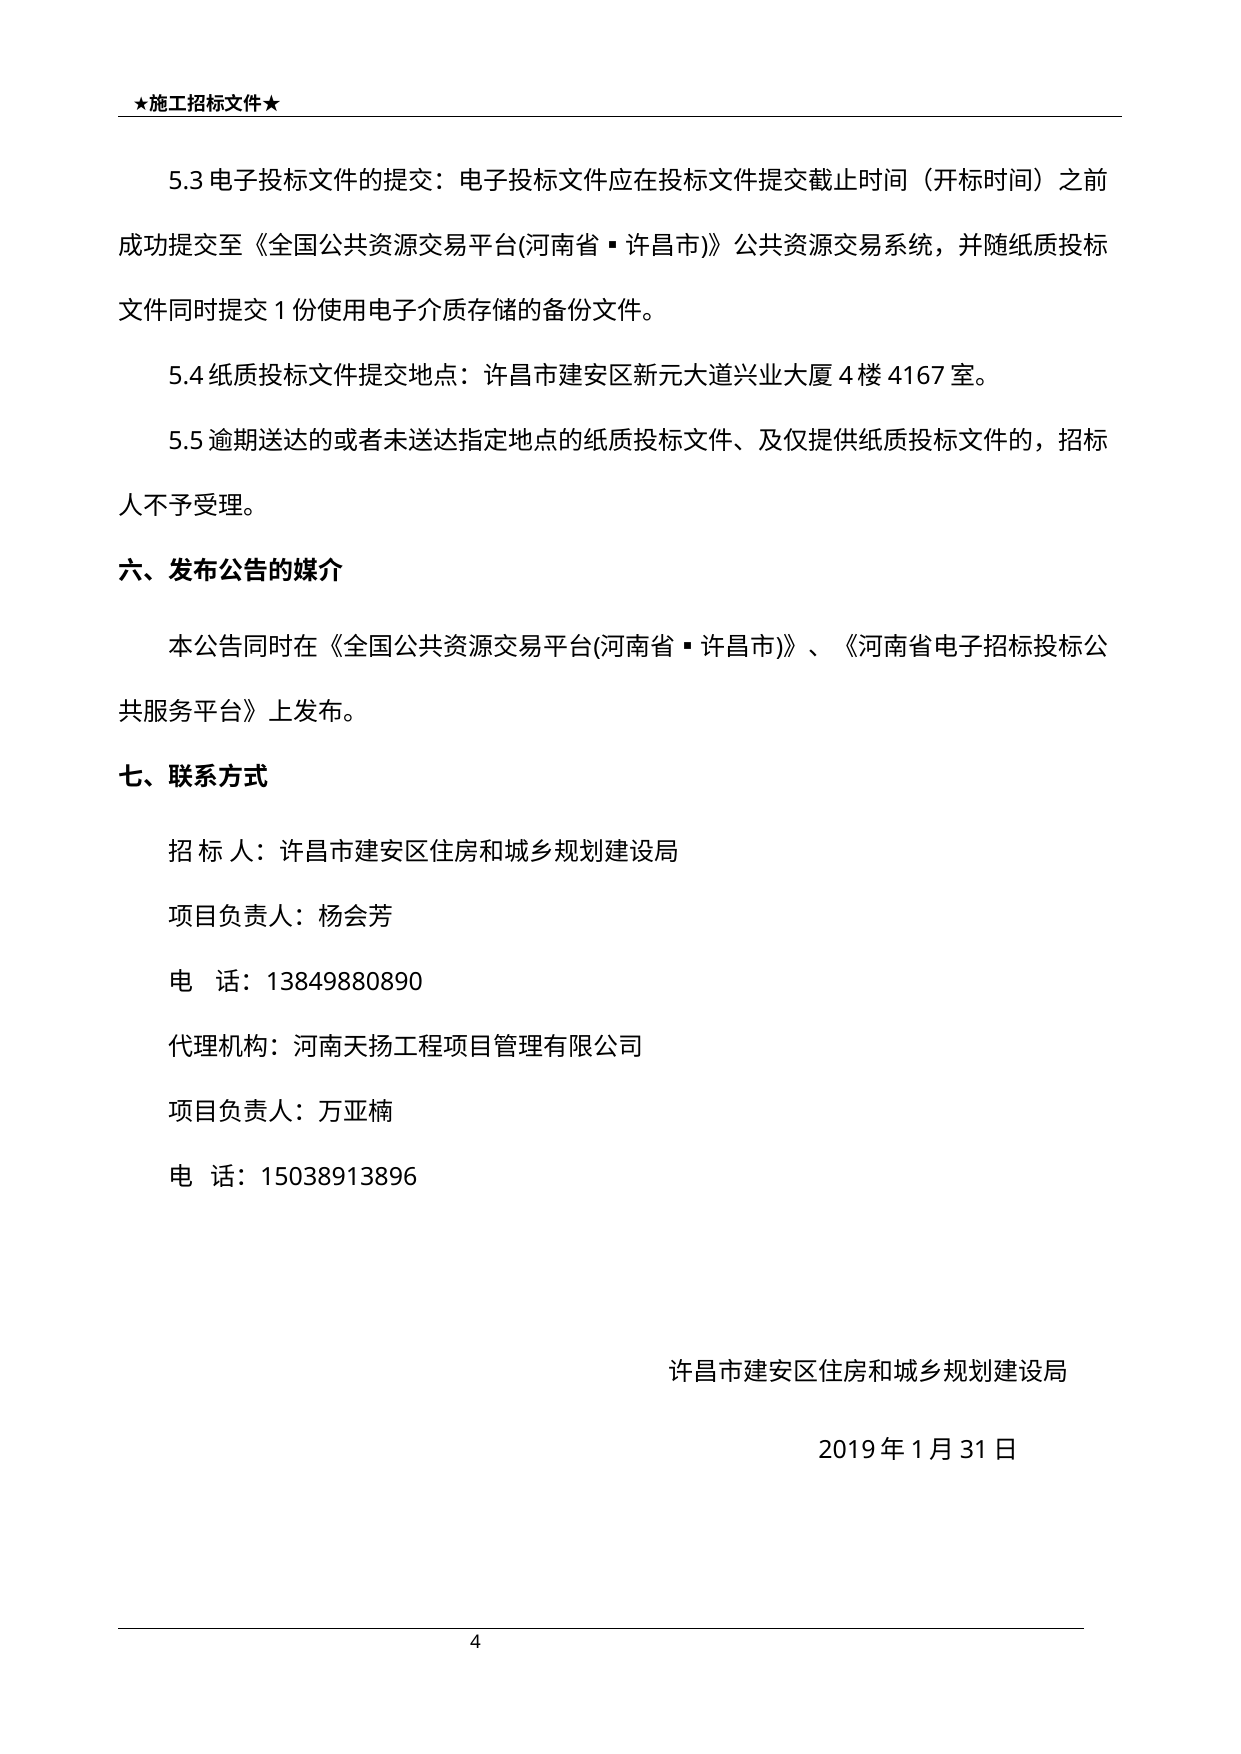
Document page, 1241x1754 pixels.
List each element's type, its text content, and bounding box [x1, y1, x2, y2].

text 2019年1月31日 [118, 1415, 1122, 1480]
text 电 话：13849880890 [118, 947, 1122, 1012]
text 5.5逾期送达的或者未送达指定地点的纸质投标文件、及仅提供纸质投标文件的，招标人不予受理。 [118, 406, 1122, 536]
text 电 话：15038913896 [118, 1142, 1122, 1207]
text 项目负责人：杨会芳 [118, 882, 1122, 947]
text 项目负责人：万亚楠 [118, 1077, 1122, 1142]
text 招 标 人：许昌市建安区住房和城乡规划建设局 [118, 817, 1122, 882]
text 5.4纸质投标文件提交地点：许昌市建安区新元大道兴业大厦4楼4167室。 [118, 341, 1122, 406]
text 许昌市建安区住房和城乡规划建设局 [118, 1337, 1122, 1402]
text 本公告同时在《全国公共资源交易平台(河南省▪许昌市)》、《河南省电子招标投标公共服务平台》上发布。 [118, 612, 1122, 742]
text 七、联系方式 [118, 742, 1122, 807]
text 六、发布公告的媒介 [118, 536, 1122, 601]
text 5.3电子投标文件的提交：电子投标文件应在投标文件提交截止时间（开标时间）之前成功提交至《全国公共资源交易平台(河南省▪许昌市)》公共资源交易系统，并随纸质投标文件同时提交1份使用电子介质存储的备份文件。 [118, 146, 1122, 341]
text 代理机构：河南天扬工程项目管理有限公司 [118, 1012, 1122, 1077]
